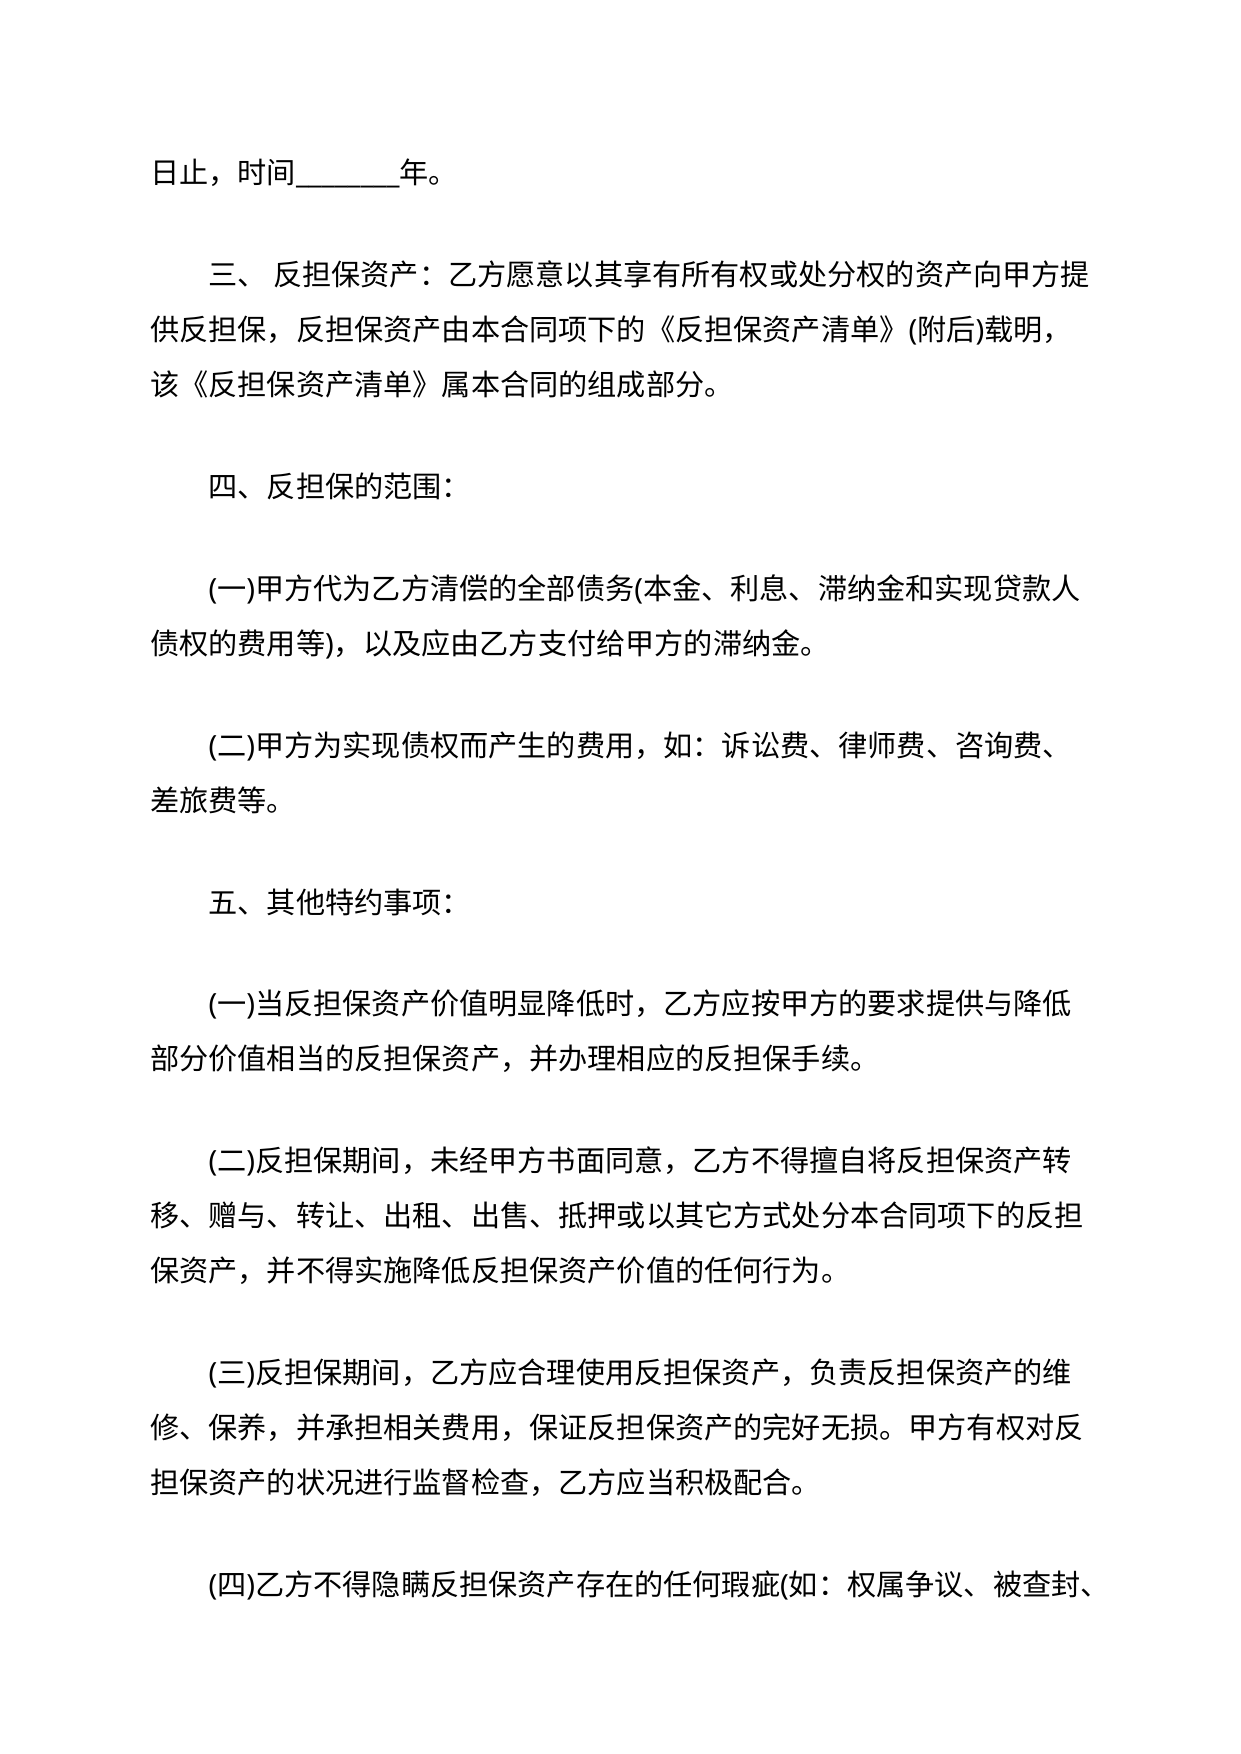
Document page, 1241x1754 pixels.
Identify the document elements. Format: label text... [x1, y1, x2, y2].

text (二)甲方为实现债权而产生的费用，如：诉讼费、律师费、咨询费、差旅费等。 [150, 722, 1090, 820]
text 四、反担保的范围： [150, 464, 1090, 506]
text (三)反担保期间，乙方应合理使用反担保资产，负责反担保资产的维修、保养，并承担相关费用，保证反担保资产的完好无损。甲方有权对反担保资产的状况进行监督检查，乙方应当积极配合。 [150, 1349, 1090, 1502]
text (一)甲方代为乙方清偿的全部债务(本金、利息、滞纳金和实现贷款人债权的费用等)，以及应由乙方支付给甲方的滞纳金。 [150, 565, 1090, 663]
text (一)当反担保资产价值明显降低时，乙方应按甲方的要求提供与降低部分价值相当的反担保资产，并办理相应的反担保手续。 [150, 981, 1090, 1078]
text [150, 150, 1090, 192]
text (二)反担保期间，未经甲方书面同意，乙方不得擅自将反担保资产转移、赠与、转让、出租、出售、抵押或以其它方式处分本合同项下的反担保资产，并不得实施降低反担保资产价值的任何行为。 [150, 1138, 1090, 1290]
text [150, 1561, 1090, 1603]
text 五、其他特约事项： [150, 879, 1090, 921]
text 三、 反担保资产：乙方愿意以其享有所有权或处分权的资产向甲方提供反担保，反担保资产由本合同项下的《反担保资产清单》(附后)载明，该《反担保资产清单》属本合同的组成部分。 [150, 252, 1090, 404]
